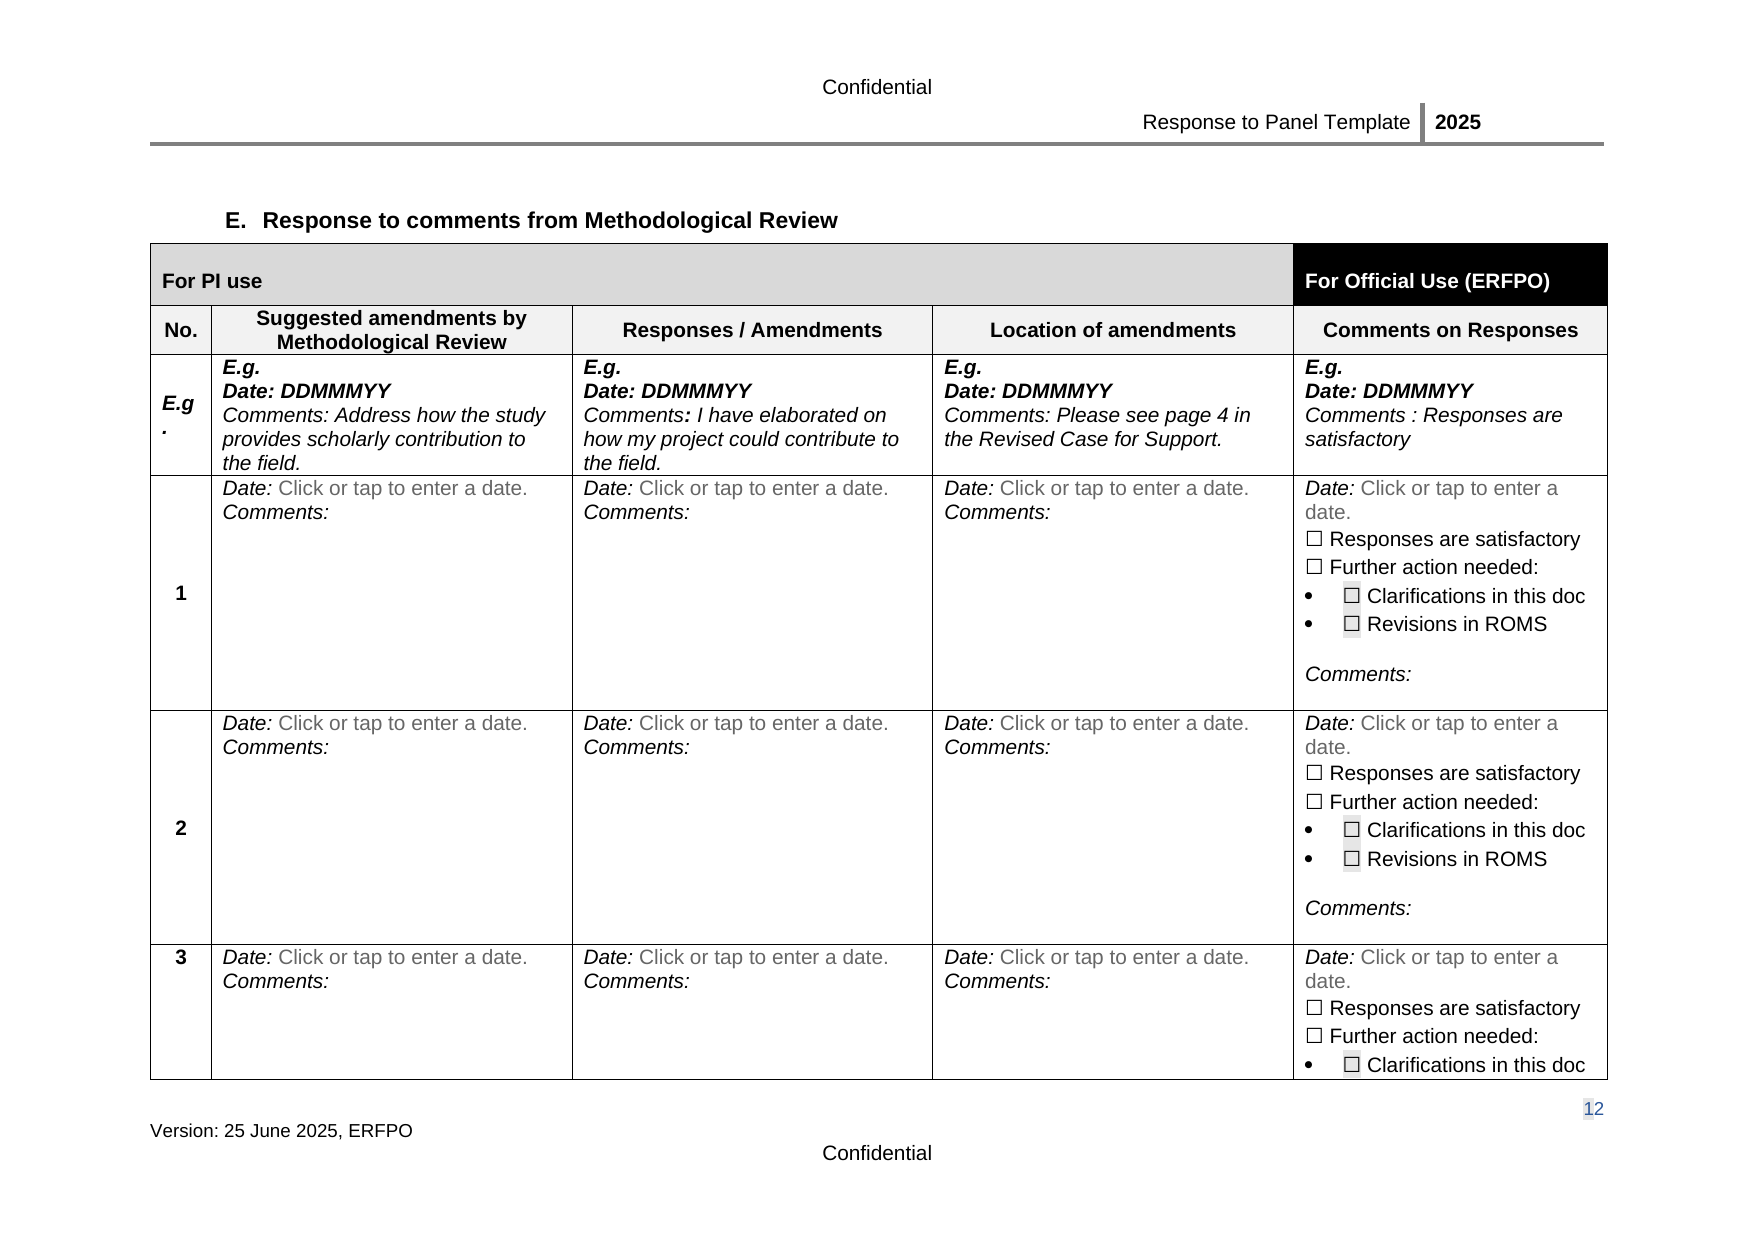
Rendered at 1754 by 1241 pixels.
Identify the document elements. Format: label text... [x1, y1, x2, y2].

table_cell Date: Responses are satisfactory Further action needed: Clarifications in this doc Revisions in ROMS Comments: [1294, 476, 1607, 709]
table_cell E.g. Date: DDMMMYY Comments: I have elaborated on how my project could contribute to the field. [573, 355, 932, 475]
table_cell Date: Comments: [933, 945, 1293, 1078]
table_cell No. [151, 306, 211, 354]
table_cell Date: Comments: [573, 476, 932, 709]
table_header For Official Use (ERFPO) [1294, 244, 1607, 305]
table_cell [1294, 945, 1607, 1078]
table_cell 1 [151, 476, 211, 709]
subtitle Response to comments from Methodological Review [225, 207, 1604, 233]
table_cell Date: Comments: [573, 945, 932, 1078]
table_cell E.g. Date: DDMMMYY Comments: Please see page 4 in the Revised Case for Support. [933, 355, 1293, 475]
table_cell Date: Comments: [212, 945, 572, 1078]
table_cell Date: Comments: [573, 711, 932, 944]
table_header For PI use [151, 244, 1293, 305]
table_cell Date: Responses are satisfactory Further action needed: Clarifications in this doc Revisions in ROMS Comments: [1294, 711, 1607, 944]
table_cell E.g. Date: DDMMMYY Comments : Responses are satisfactory [1294, 355, 1607, 475]
table_cell Date: Comments: [212, 476, 572, 709]
table_cell E.g. Date: DDMMMYY Comments: Address how the study provides scholarly contribution to the field. [212, 355, 572, 475]
table_cell Comments on Responses [1294, 306, 1607, 354]
table_cell 3 [151, 945, 211, 1078]
table_cell Date: Comments: [933, 711, 1293, 944]
table_cell Date: Comments: [212, 711, 572, 944]
table_cell Location of amendments [933, 306, 1293, 354]
table_cell Date: Comments: [933, 476, 1293, 709]
table_cell 2 [151, 711, 211, 944]
table_cell E.g. [151, 355, 211, 475]
table_cell Responses / Amendments [573, 306, 932, 354]
table_cell Suggested amendments by Methodological Review [212, 306, 572, 354]
